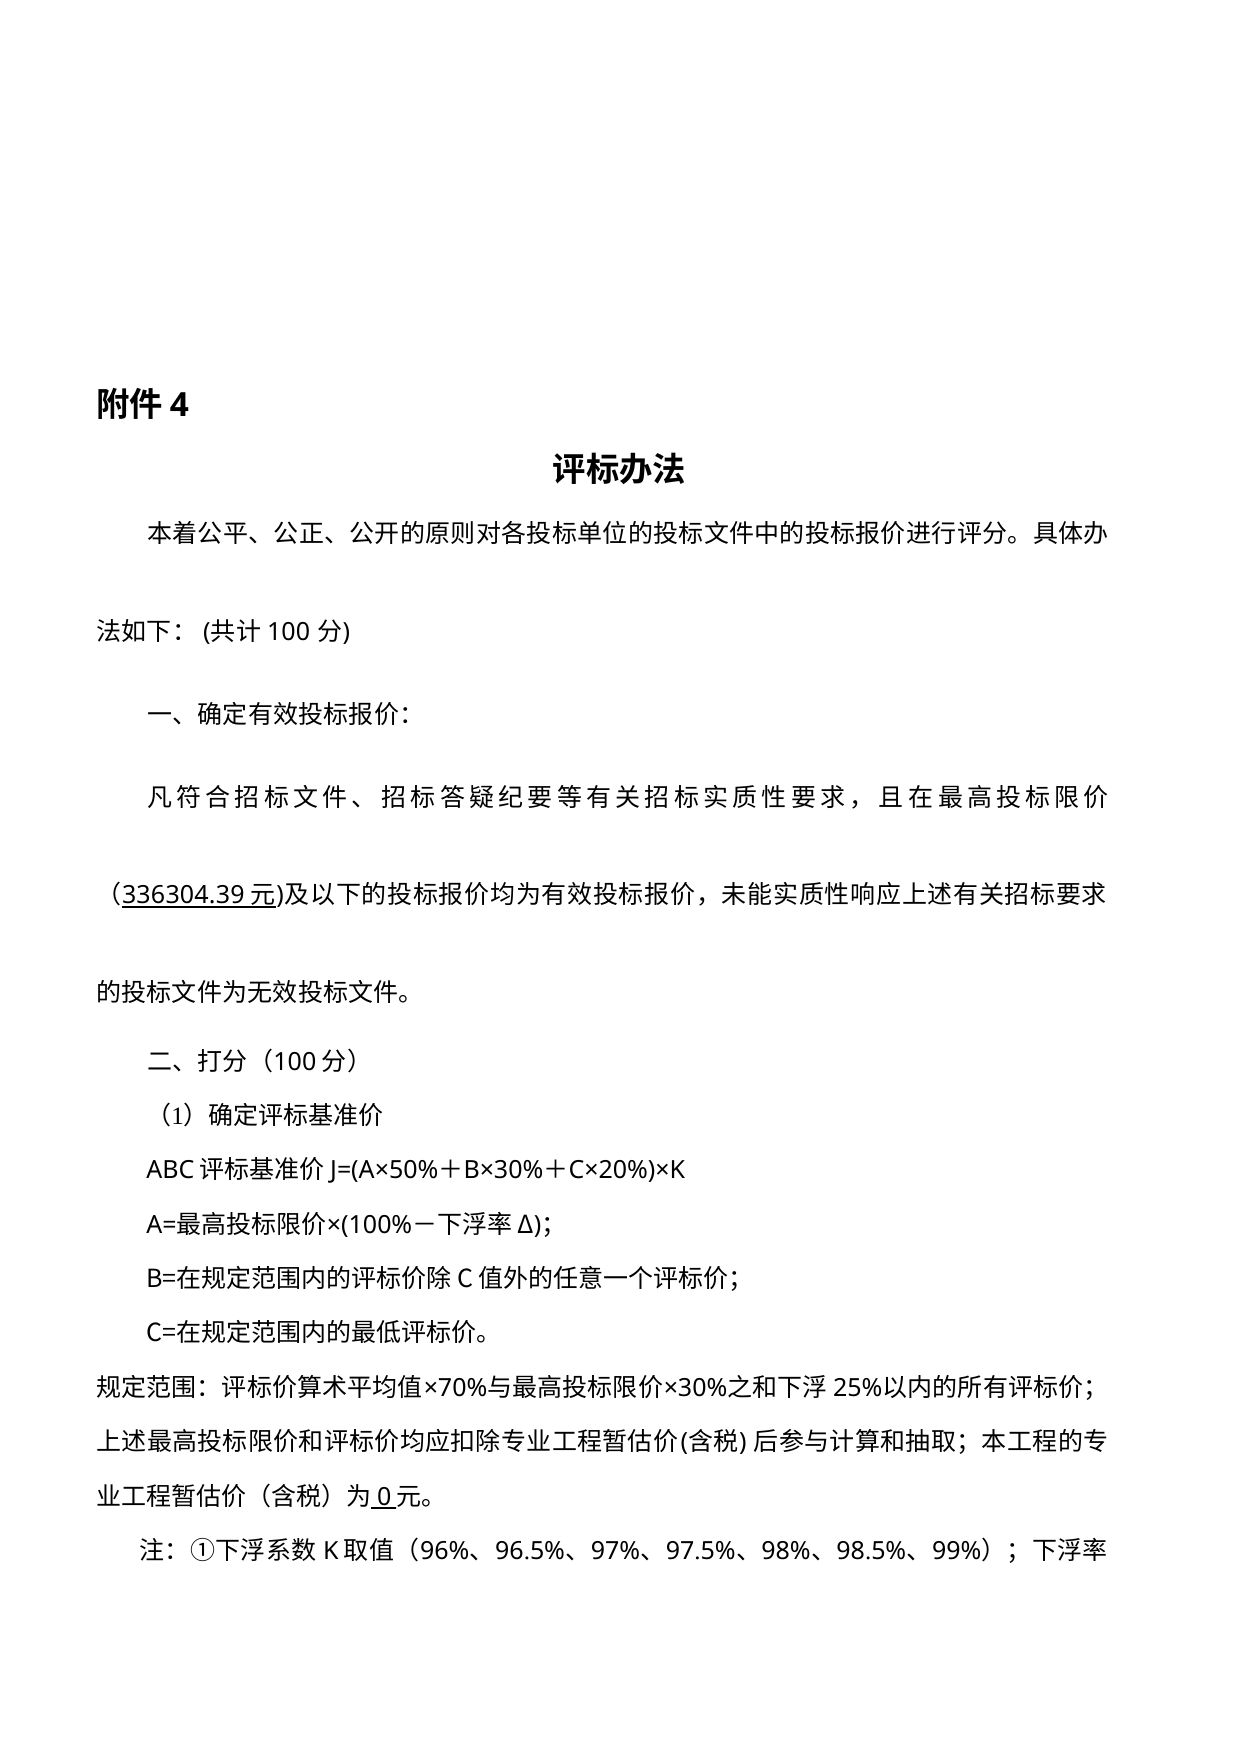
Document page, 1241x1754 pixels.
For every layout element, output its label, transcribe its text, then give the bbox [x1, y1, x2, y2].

text 一、确定有效投标报价： [96, 680, 1109, 745]
text A=最高投标限价×(100%－下浮率Δ)； [96, 1204, 1109, 1240]
text ABC评标基准价 J=(A×50%＋B×30%＋C×20%)×K [96, 1150, 1109, 1186]
text 本着公平、公正、公开的原则对各投标单位的投标文件中的投标报价进行评分。具体办法如下： (共计 100 分) [96, 499, 1109, 662]
text （1）确定评标基准价 [96, 1095, 1109, 1132]
text 凡符合招标文件、招标答疑纪要等有关招标实质性要求，且在最高投标限价（336304.39元)及以下的投标报价均为有效投标报价，未能实质性响应上述有关招标要求的投标文件为无效投标文件。 [96, 763, 1109, 1023]
text 附件4 [96, 369, 1109, 434]
text B=在规定范围内的评标价除 C 值外的任意一个评标价； [96, 1258, 1109, 1295]
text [96, 1530, 1109, 1567]
text 规定范围：评标价算术平均值×70%与最高投标限价×30%之和下浮25%以内的所有评标价；上述最高投标限价和评标价均应扣除专业工程暂估价(含税) 后参与计算和抽取；本工程的专业工程暂估价（含税）为 0元。 [96, 1367, 1109, 1512]
text 二、打分（100分） [96, 1041, 1109, 1077]
text 评标办法 [96, 434, 1109, 499]
text C=在规定范围内的最低评标价。 [96, 1313, 1109, 1349]
